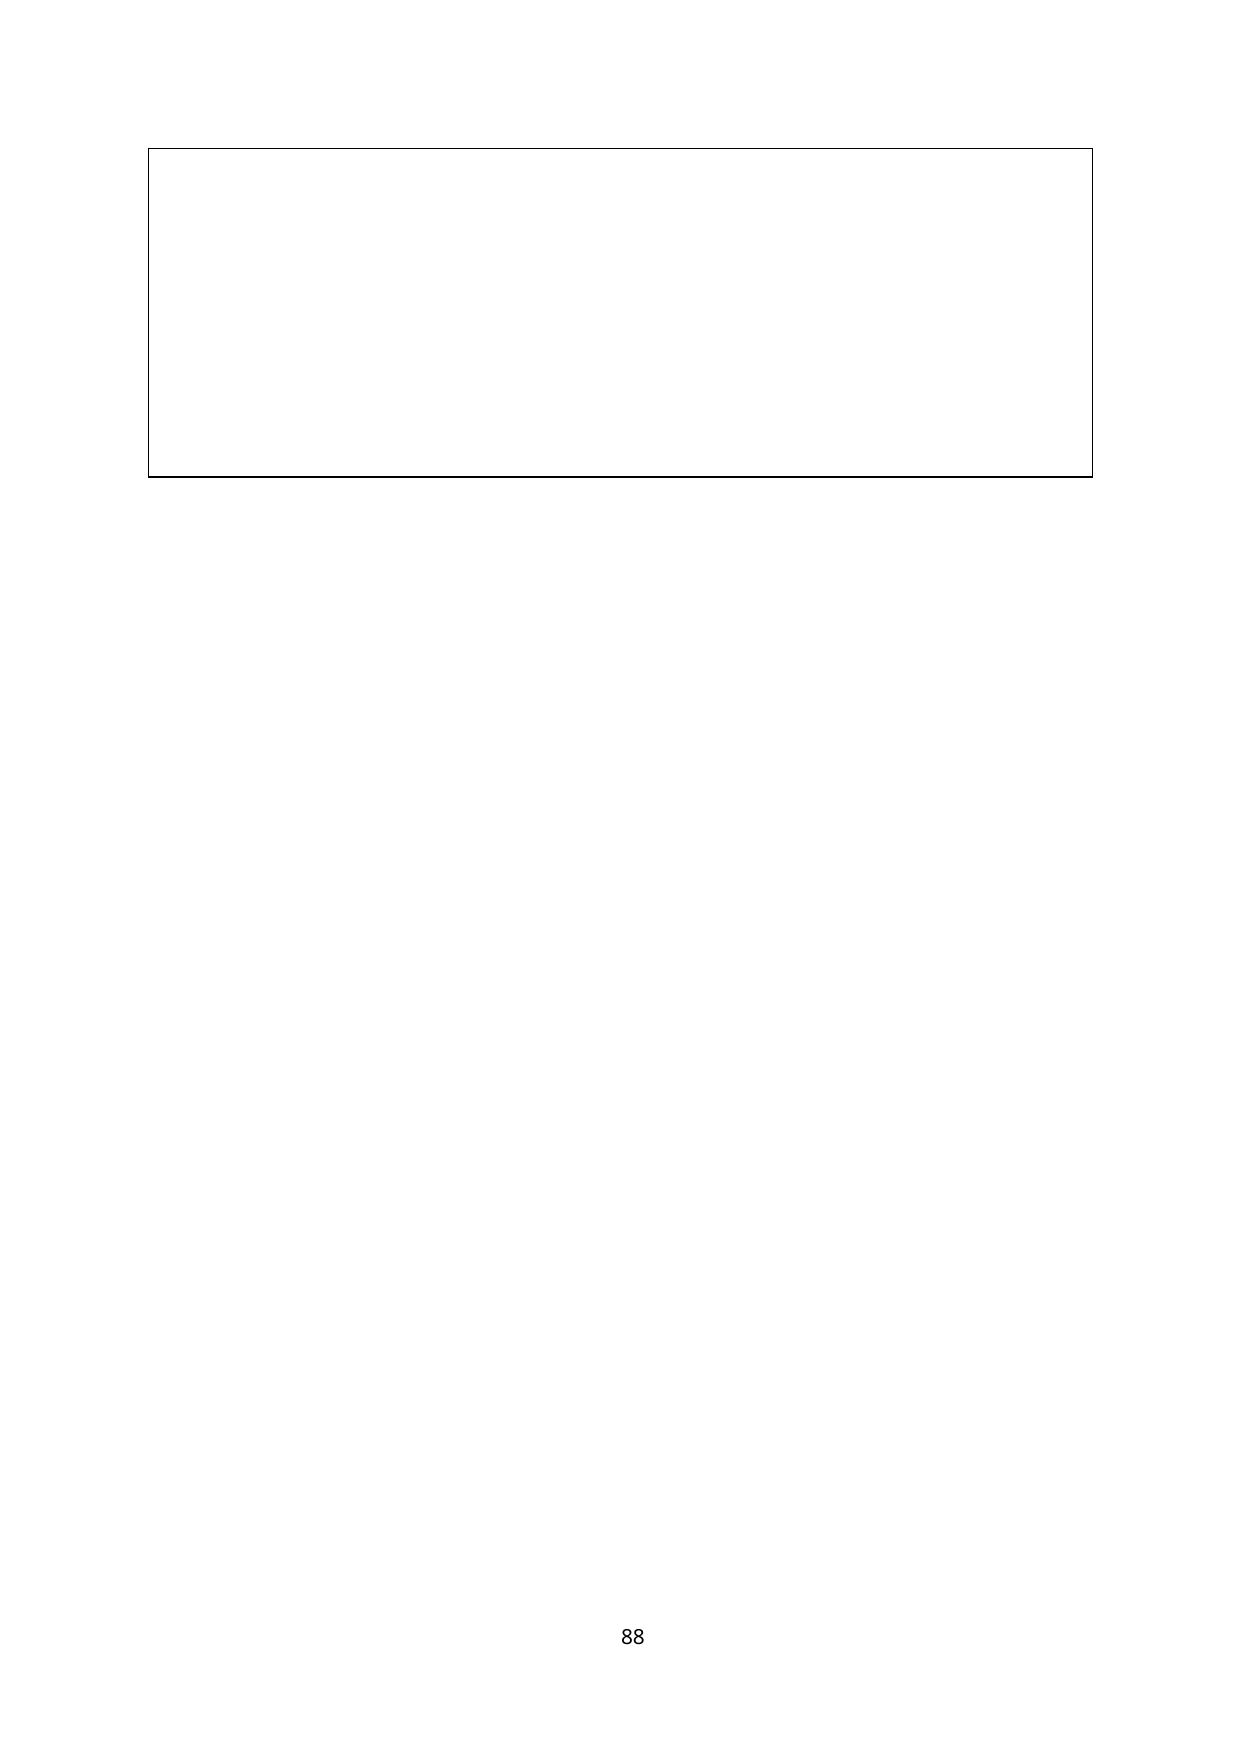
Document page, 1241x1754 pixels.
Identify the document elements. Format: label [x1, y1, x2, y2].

table_cell [149, 149, 1092, 476]
